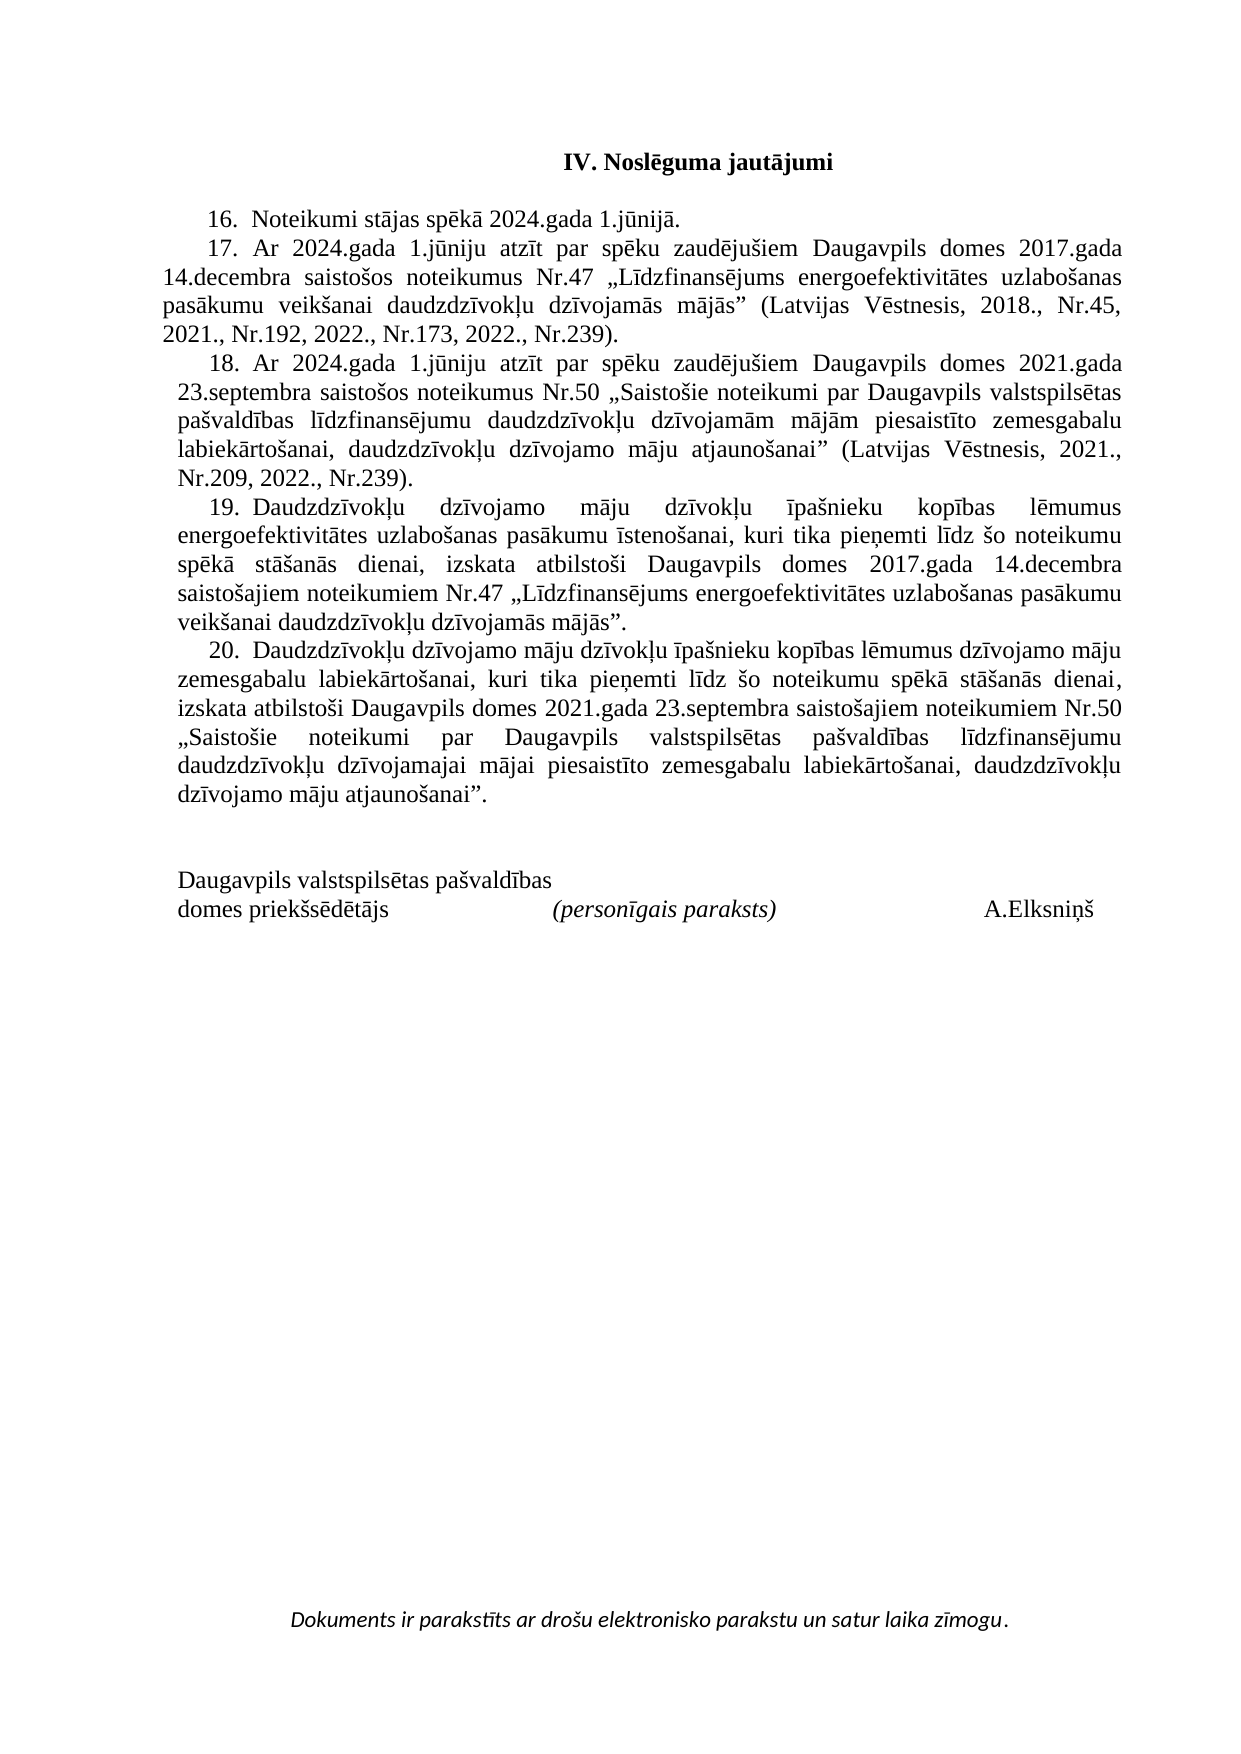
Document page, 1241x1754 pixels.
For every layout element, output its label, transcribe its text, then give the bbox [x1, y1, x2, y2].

text domes priekšsēdētājs (personīgais paraksts) A.Elksniņš [177, 894, 1122, 923]
list Ar 2024.gada 1.jūniju atzīt par spēku zaudējušiem Daugavpils domes 2021.gada 23.septembra saistošos noteikumus Nr.50 „Saistošie noteikumi par Daugavpils valstspilsētas pašvaldības līdzfinansējumu daudzdzīvokļu dzīvojamām mājām piesaistīto zemesgabalu labiekārtošanai, daudzdzīvokļu dzīvojamo māju atjaunošanai” (Latvijas Vēstnesis, 2021., Nr.209, 2022., Nr.239). [177, 348, 1122, 406]
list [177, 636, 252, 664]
list Ar 2024.gada 1.jūniju atzīt par spēku zaudējušiem Daugavpils domes 2017.gada 14.decembra saistošos noteikumus Nr.47 „Līdzfinansējums energoefektivitātes uzlabošanas pasākumu veikšanai daudzdzīvokļu dzīvojamās mājās” (Latvijas Vēstnesis, 2018., Nr.45, 2021., Nr.192, 2022., Nr.173, 2022., Nr.239). [162, 233, 1122, 348]
text Dokuments ir parakstīts ar drošu elektronisko parakstu un satur laika zīmogu. [177, 1605, 1122, 1633]
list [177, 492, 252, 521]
list Ar 2024.gada 1.jūniju atzīt par spēku zaudējušiem Daugavpils domes 2021.gada 23.septembra saistošos noteikumus Nr.50 „Saistošie noteikumi par Daugavpils valstspilsētas pašvaldības līdzfinansējumu daudzdzīvokļu dzīvojamām mājām piesaistīto zemesgabalu labiekārtošanai, daudzdzīvokļu dzīvojamo māju atjaunošanai” (Latvijas Vēstnesis, 2021., Nr.209, 2022., Nr.239). [177, 434, 1122, 492]
list Daudzdzīvokļu dzīvojamo māju dzīvokļu īpašnieku kopības lēmumus energoefektivitātes uzlabošanas pasākumu īstenošanai, kuri tika pieņemti līdz šo noteikumu spēkā stāšanās dienai, izskata atbilstoši Daugavpils domes 2017.gada 14.decembra saistošajiem noteikumiem Nr.47 „Līdzfinansējums energoefektivitātes uzlabošanas pasākumu veikšanai daudzdzīvokļu dzīvojamās mājās”. [177, 521, 1122, 636]
list Noteikumi stājas spēkā 2024.gada 1.jūnijā. [207, 204, 1122, 233]
text Daugavpils valstspilsētas pašvaldības [177, 866, 1122, 894]
list Daudzdzīvokļu dzīvojamo māju dzīvokļu īpašnieku kopības lēmumus dzīvojamo māju zemesgabalu labiekārtošanai, kuri tika pieņemti līdz šo noteikumu spēkā stāšanās dienai, izskata atbilstoši Daugavpils domes 2021.gada 23.septembra saistošajiem noteikumiem Nr.50 „Saistošie noteikumi par Daugavpils valstspilsētas pašvaldības līdzfinansējumu daudzdzīvokļu dzīvojamajai mājai piesaistīto zemesgabalu labiekārtošanai, daudzdzīvokļu dzīvojamo māju atjaunošanai”. [177, 664, 1122, 751]
text IV. Noslēguma jautājumi [274, 147, 1122, 176]
